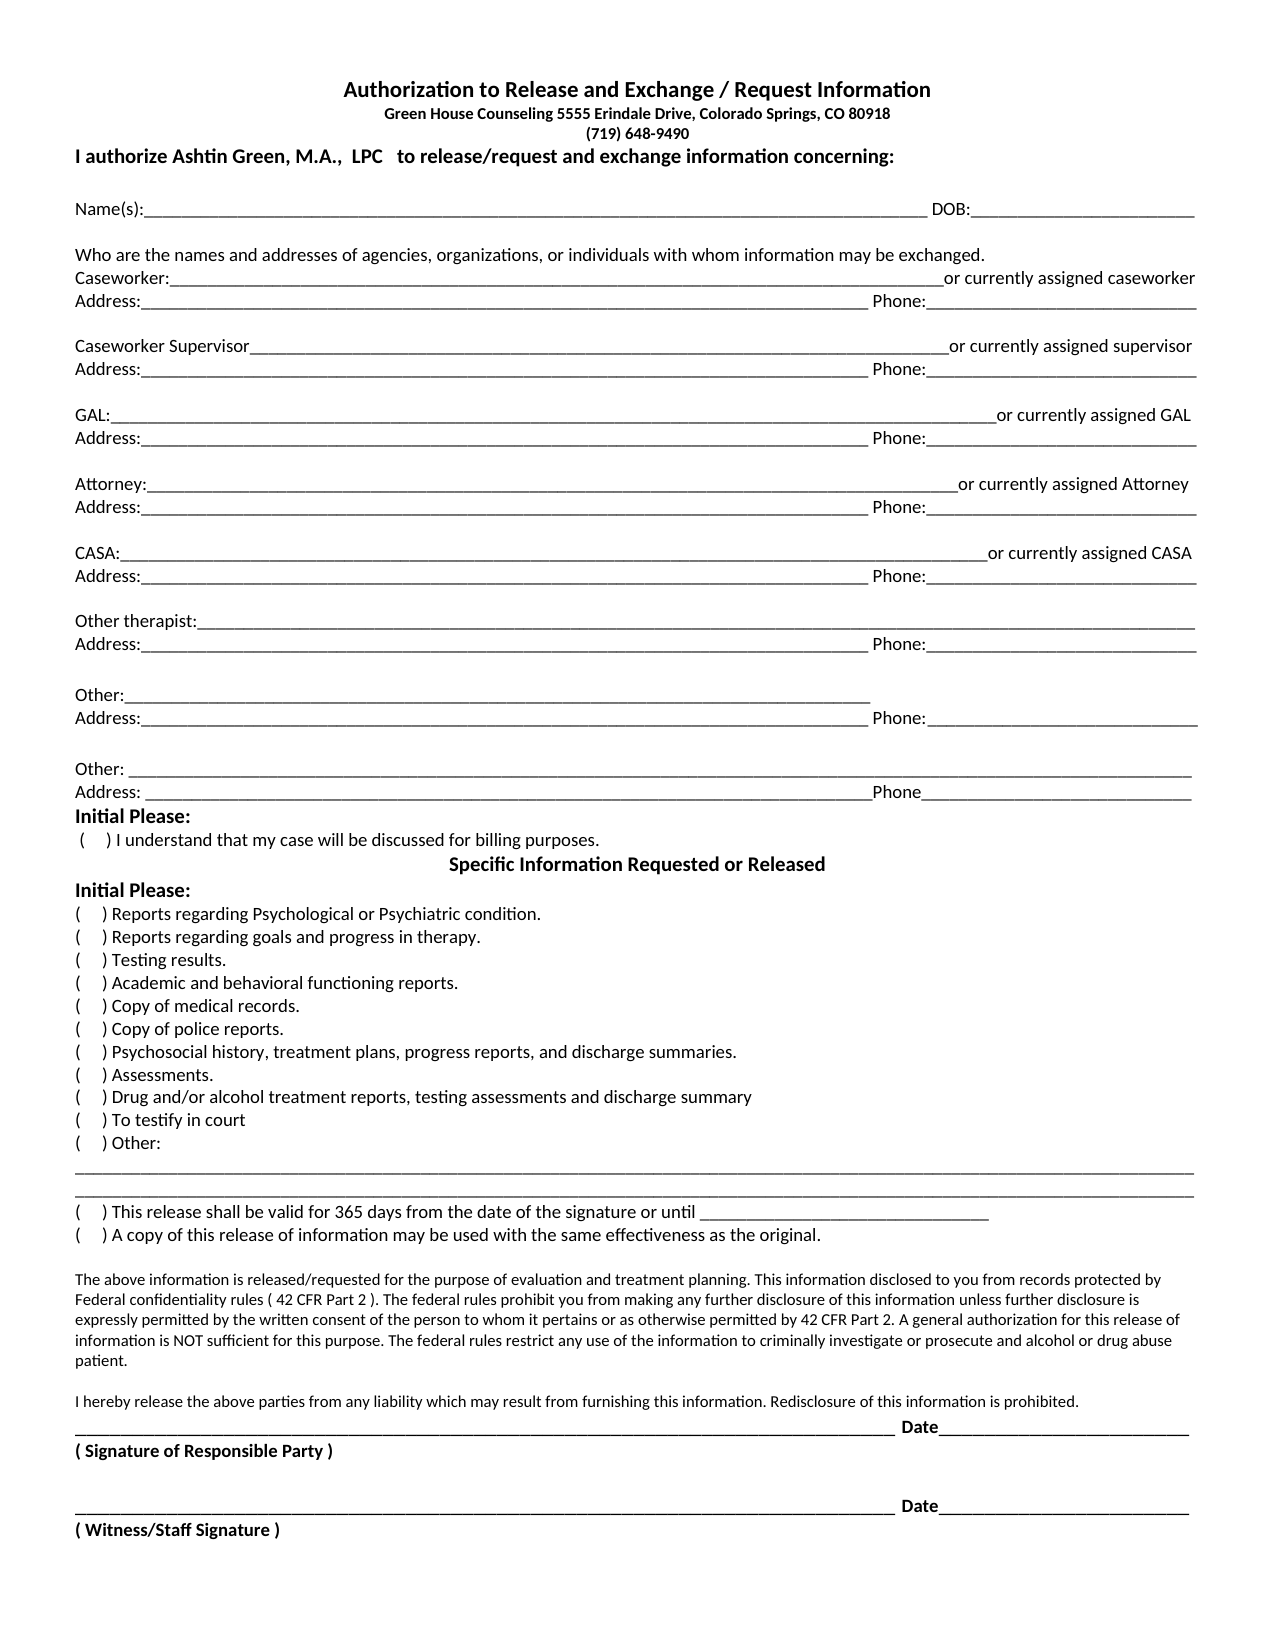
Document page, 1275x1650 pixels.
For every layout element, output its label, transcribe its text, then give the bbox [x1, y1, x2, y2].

text Who are the names and addresses of agencies, organizations, or individuals with whom information may be exchanged. [75, 243, 1200, 266]
text ________________________________________________________________________ Date______________________ [75, 1490, 1200, 1518]
text ( ) Copy of medical records. [75, 994, 1200, 1017]
text Address:______________________________________________________________________________ Phone:_____________________________ [75, 289, 1200, 312]
text Other: __________________________________________________________________________________________________________________ [75, 757, 1200, 780]
text Caseworker:___________________________________________________________________________________or currently assigned caseworker [75, 266, 1200, 289]
text Address:______________________________________________________________________________ Phone:_____________________________ [75, 632, 1200, 655]
text ( ) Reports regarding goals and progress in therapy. [75, 925, 1200, 948]
text Other therapist:___________________________________________________________________________________________________________ [75, 609, 1200, 632]
text (719) 648-9490 [75, 123, 1200, 144]
text ( ) Drug and/or alcohol treatment reports, testing assessments and discharge summary [75, 1086, 1200, 1108]
text I hereby release the above parties from any liability which may result from furnishing this information. Redisclosure of this information is prohibited. [75, 1391, 1200, 1411]
text I authorize Ashtin Green, M.A., LPC to release/request and exchange information concerning: [75, 144, 1200, 169]
text Address: ______________________________________________________________________________Phone_____________________________ [75, 780, 1200, 803]
text Authorization to Release and Exchange / Request Information [75, 75, 1200, 103]
text Initial Please: [75, 877, 1200, 902]
text Address:______________________________________________________________________________ Phone:_____________________________ [75, 706, 1200, 729]
text ( ) A copy of this release of information may be used with the same effectiveness as the original. [75, 1223, 1200, 1246]
text Caseworker Supervisor___________________________________________________________________________or currently assigned supervisor [75, 334, 1200, 357]
text Green House Counseling 5555 Erindale Drive, Colorado Springs, CO 80918 [75, 103, 1200, 123]
text ( ) Assessments. [75, 1063, 1200, 1086]
text Initial Please: [75, 803, 1200, 828]
text ( Signature of Responsible Party ) [75, 1439, 1200, 1462]
text Name(s):____________________________________________________________________________________ DOB:________________________ [75, 197, 1200, 220]
text ( ) Testing results. [75, 948, 1200, 971]
text ( ) Psychosocial history, treatment plans, progress reports, and discharge summaries. [75, 1040, 1200, 1063]
text Address:______________________________________________________________________________ Phone:_____________________________ [75, 426, 1200, 449]
text Attorney:_______________________________________________________________________________________or currently assigned Attorney [75, 472, 1200, 495]
text ( ) Academic and behavioral functioning reports. [75, 971, 1200, 994]
text CASA:_____________________________________________________________________________________________or currently assigned CASA [75, 541, 1200, 564]
text Specific Information Requested or Released [75, 851, 1200, 877]
text ( ) Reports regarding Psychological or Psychiatric condition. [75, 902, 1200, 925]
text ( ) I understand that my case will be discussed for billing purposes. [75, 828, 1200, 851]
text ( Witness/Staff Signature ) [75, 1518, 1200, 1541]
text The above information is released/requested for the purpose of evaluation and treatment planning. This information disclosed to you from records protected by Federal confidentiality rules ( 42 CFR Part 2 ). The federal rules prohibit you from making any further disclosure of this information unless further disclosure is expressly permitted by the written consent of the person to whom it pertains or as otherwise permitted by 42 CFR Part 2. A general authorization for this release of information is NOT sufficient for this purpose. The federal rules restrict any use of the information to criminally investigate or prosecute and alcohol or drug abuse patient. [75, 1269, 1200, 1371]
text ( ) To testify in court [75, 1108, 1200, 1131]
text ( ) Copy of police reports. [75, 1017, 1200, 1040]
text Address:______________________________________________________________________________ Phone:_____________________________ [75, 495, 1200, 518]
text GAL:_______________________________________________________________________________________________or currently assigned GAL [75, 403, 1200, 426]
text ( ) Other: ________________________________________________________________________________________________________________________________________________________________________________________________________________________________________________ [75, 1131, 1200, 1200]
text Address:______________________________________________________________________________ Phone:_____________________________ [75, 357, 1200, 380]
text Address:______________________________________________________________________________ Phone:_____________________________ [75, 564, 1200, 587]
text Other:________________________________________________________________________________ [75, 683, 1200, 706]
text ________________________________________________________________________ Date______________________ [75, 1411, 1200, 1439]
text ( ) This release shall be valid for 365 days from the date of the signature or until _______________________________ [75, 1200, 1200, 1223]
